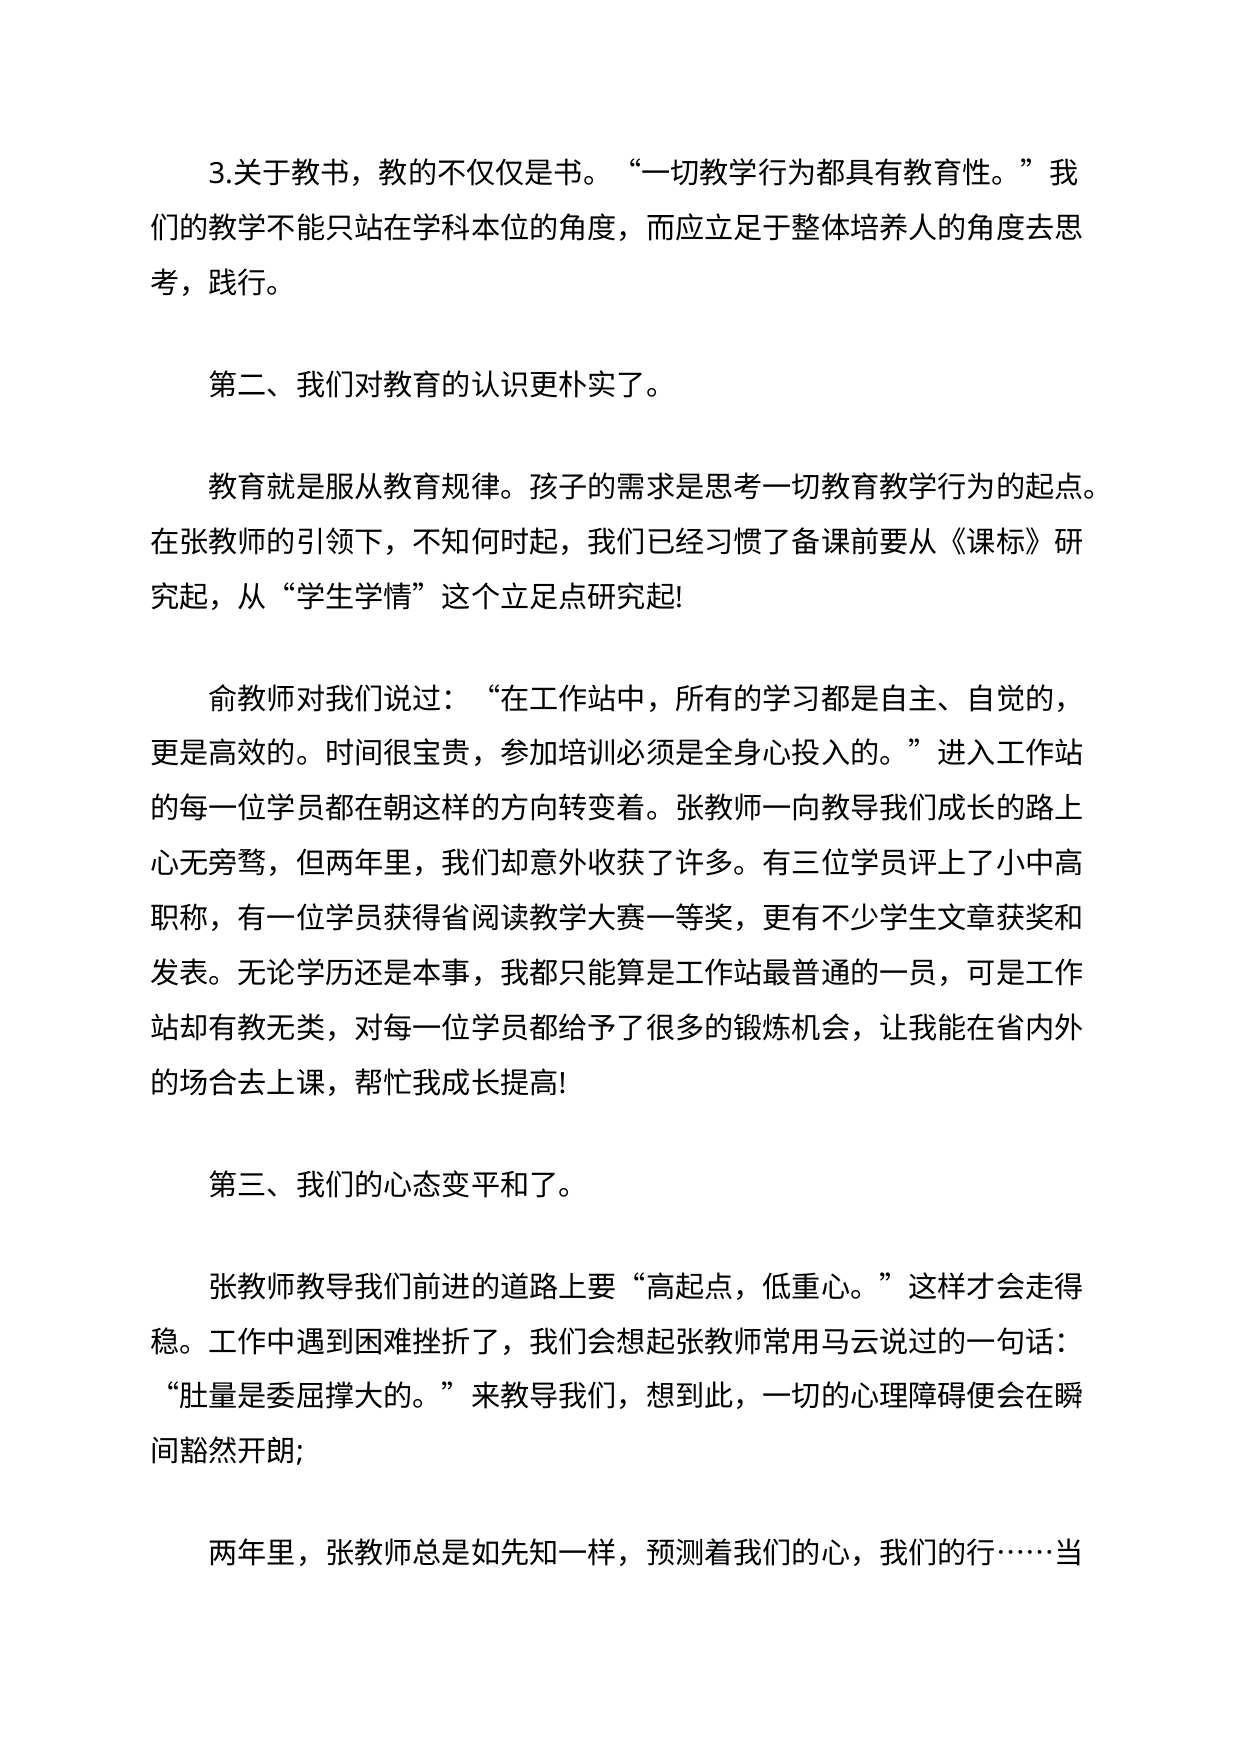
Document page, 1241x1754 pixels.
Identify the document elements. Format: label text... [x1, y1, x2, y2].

text 3.关于教书，教的不仅仅是书。“一切教学行为都具有教育性。”我们的教学不能只站在学科本位的角度，而应立足于整体培养人的角度去思考，践行。 [150, 150, 1090, 302]
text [150, 1530, 1090, 1572]
text 张教师教导我们前进的道路上要“高起点，低重心。”这样才会走得稳。工作中遇到困难挫折了，我们会想起张教师常用马云说过的一句话：“肚量是委屈撑大的。”来教导我们，想到此，一切的心理障碍便会在瞬间豁然开朗; [150, 1263, 1090, 1470]
text 第二、我们对教育的认识更朴实了。 [150, 362, 1090, 404]
text 俞教师对我们说过：“在工作站中，所有的学习都是自主、自觉的，更是高效的。时间很宝贵，参加培训必须是全身心投入的。”进入工作站的每一位学员都在朝这样的方向转变着。张教师一向教导我们成长的路上心无旁骛，但两年里，我们却意外收获了许多。有三位学员评上了小中高职称，有一位学员获得省阅读教学大赛一等奖，更有不少学生文章获奖和发表。无论学历还是本事，我都只能算是工作站最普通的一员，可是工作站却有教无类，对每一位学员都给予了很多的锻炼机会，让我能在省内外的场合去上课，帮忙我成长提高! [150, 675, 1090, 1102]
text 第三、我们的心态变平和了。 [150, 1161, 1090, 1204]
text 教育就是服从教育规律。孩子的需求是思考一切教育教学行为的起点。在张教师的引领下，不知何时起，我们已经习惯了备课前要从《课标》研究起，从“学生学情”这个立足点研究起! [150, 463, 1090, 616]
